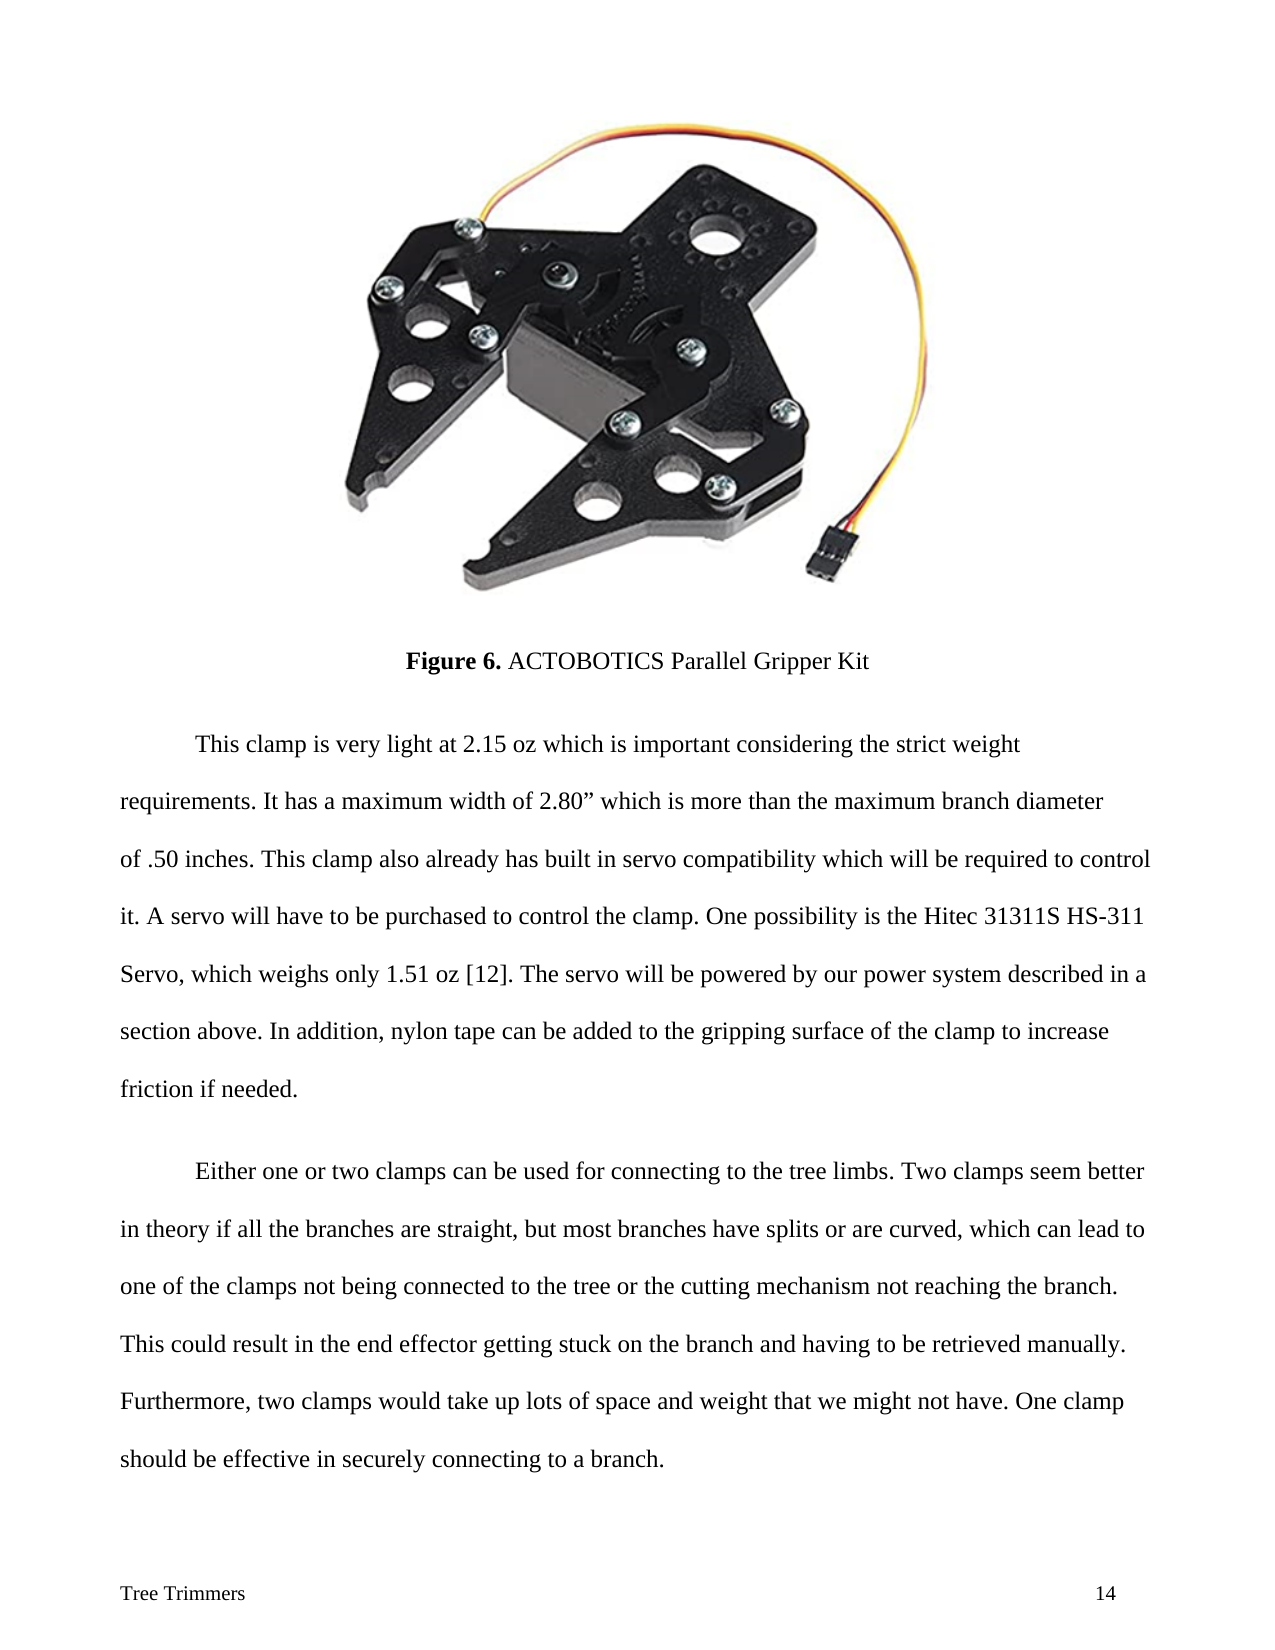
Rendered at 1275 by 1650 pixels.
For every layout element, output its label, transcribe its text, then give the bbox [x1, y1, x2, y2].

text This clamp is very light at 2.15 oz which is important considering the strict weight requirements. It has a maximum width of 2.80” which is more than the maximum branch diameter of .50 inches. This clamp also already has built in servo compatibility which will be required to control it. A servo will have to be purchased to control the clamp. One possibility is the Hitec 31311S HS-311 Servo, which weighs only 1.51 oz [12]. The servo will be powered by our power system described in a section above. In addition, nylon tape can be added to the gripping surface of the clamp to increase friction if needed. [120, 729, 1155, 1102]
text Either one or two clamps can be used for connecting to the tree limbs. Two clamps seem better in theory if all the branches are straight, but most branches have splits or are curved, which can lead to one of the clamps not being connected to the tree or the cutting mechanism not reaching the branch. This could result in the end effector getting stuck on the branch and having to be retrieved manually. Furthermore, two clamps would take up lots of space and weight that we might not have. One clamp should be effective in securely connecting to a branch. [120, 1156, 1155, 1472]
text Figure 6. ACTOBOTICS Parallel Gripper Kit [120, 646, 1155, 675]
picture [338, 120, 937, 597]
